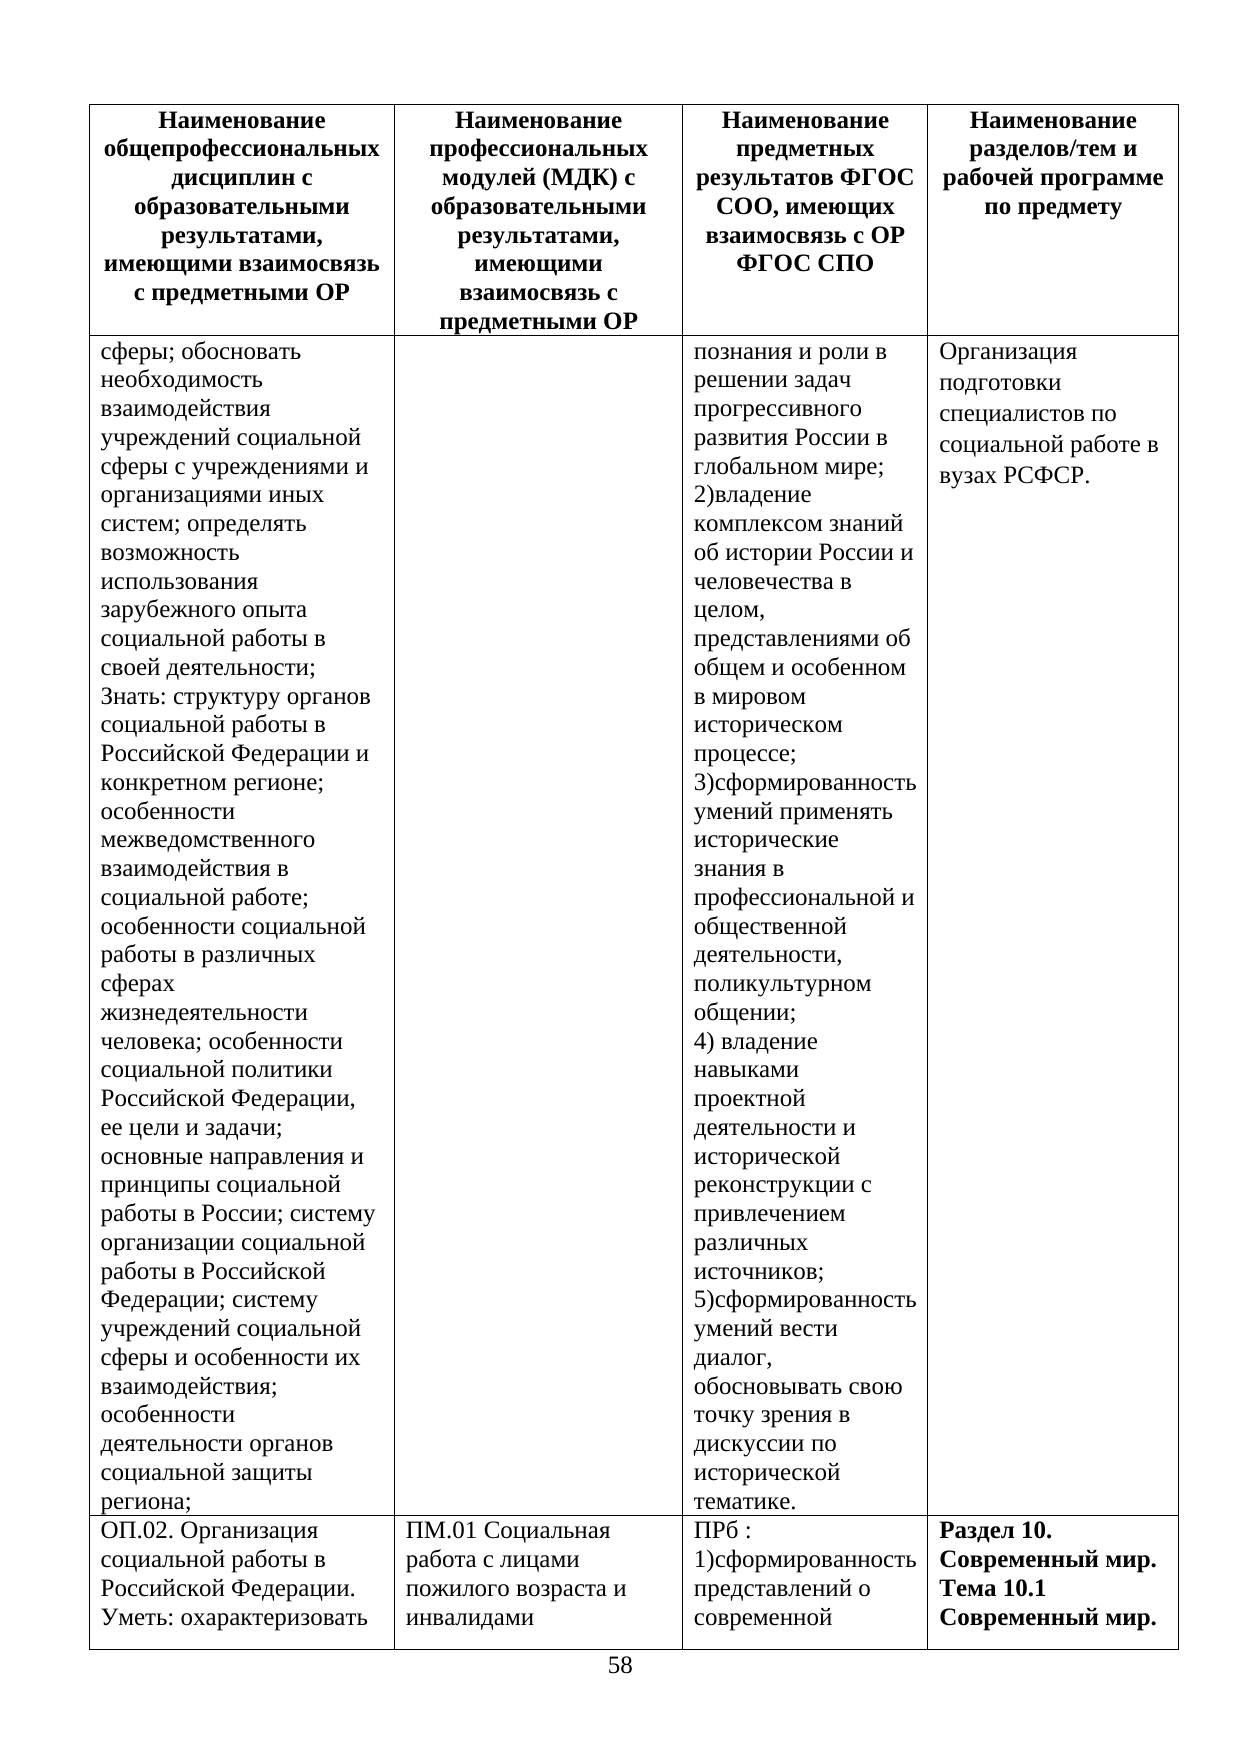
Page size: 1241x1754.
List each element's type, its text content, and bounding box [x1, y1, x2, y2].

table_header Наименование профессиональных модулей (МДК) с образовательными результатами, имеющими взаимосвязь с предметными ОР [395, 105, 682, 335]
table_header Наименование предметных результатов ФГОС СОО, имеющих взаимосвязь с ОР ФГОС СПО [683, 105, 927, 335]
table_cell [395, 336, 682, 1514]
table_header Наименование общепрофессиональных дисциплин с образовательными результатами, имеющими взаимосвязь с предметными ОР [90, 105, 394, 335]
table_header Наименование разделов/тем и рабочей программе по предмету [928, 105, 1178, 335]
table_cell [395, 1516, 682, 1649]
